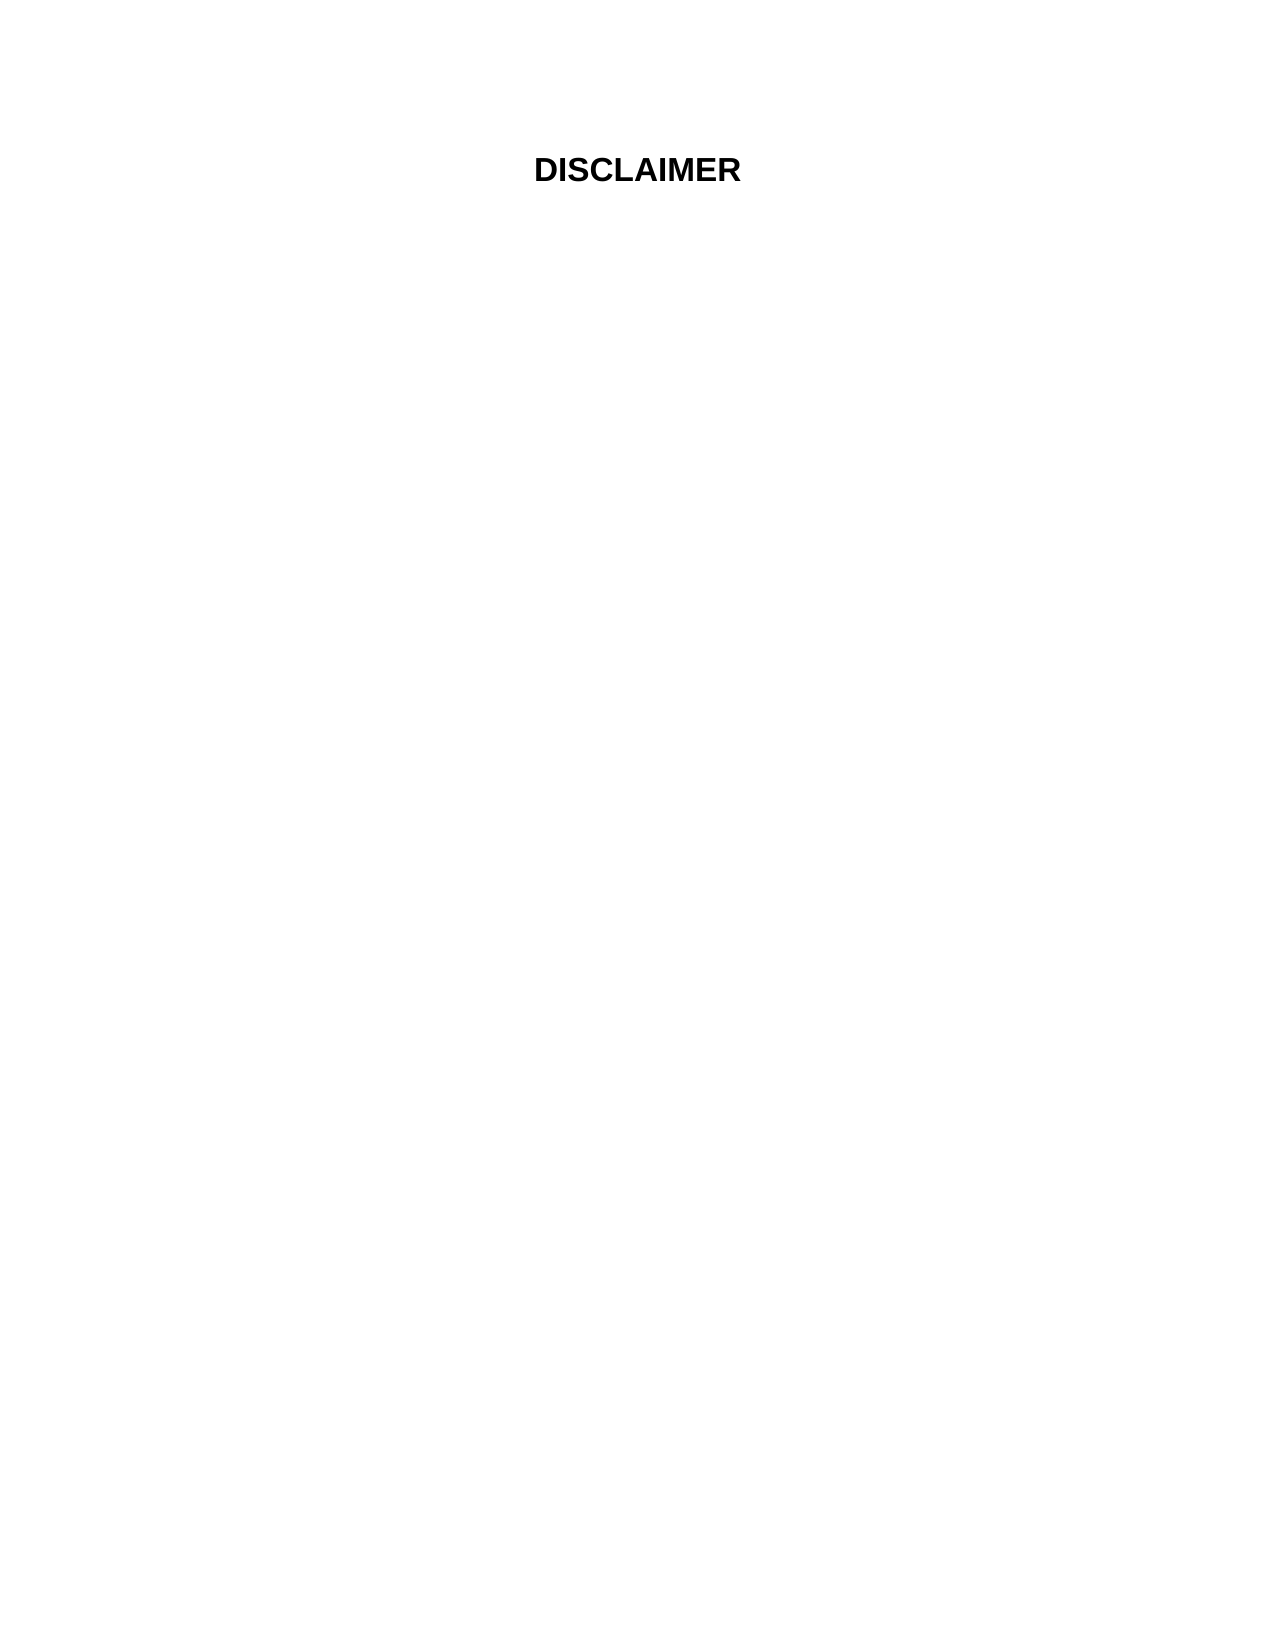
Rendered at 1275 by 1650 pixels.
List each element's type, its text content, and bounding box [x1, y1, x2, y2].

subtitle DISCLAIMER [150, 150, 1125, 188]
